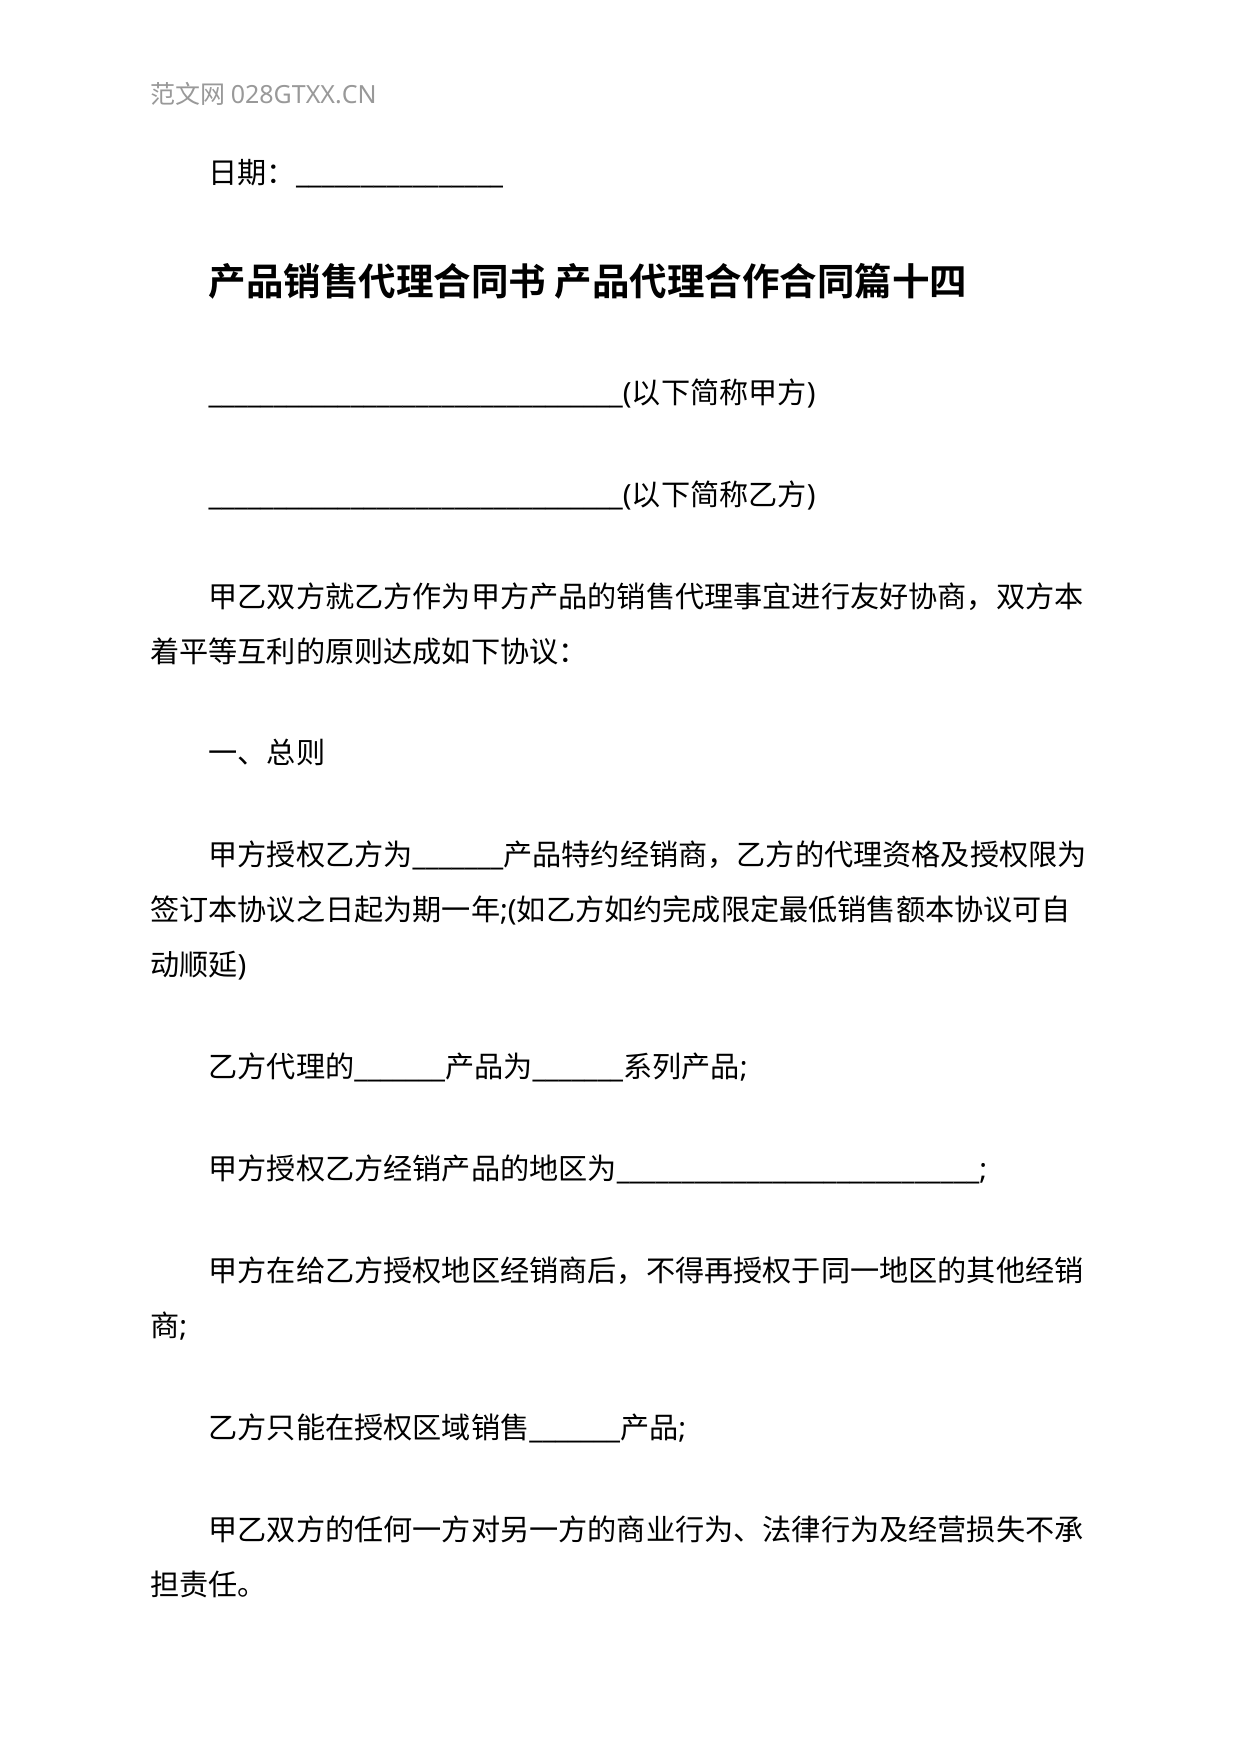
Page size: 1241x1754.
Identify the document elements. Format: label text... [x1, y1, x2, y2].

text 甲乙双方就乙方作为甲方产品的销售代理事宜进行友好协商，双方本着平等互利的原则达成如下协议： [150, 573, 1090, 671]
text 甲方在给乙方授权地区经销商后，不得再授权于同一地区的其他经销商; [150, 1248, 1090, 1345]
text 一、总则 [150, 730, 1090, 772]
text 甲方授权乙方为_______产品特约经销商，乙方的代理资格及授权限为签订本协议之日起为期一年;(如乙方如约完成限定最低销售额本协议可自动顺延) [150, 832, 1090, 984]
text 日期：________________ [150, 150, 1090, 192]
text ________________________________(以下简称乙方) [150, 471, 1090, 514]
text 产品销售代理合同书 产品代理合作合同篇十四 [150, 252, 1090, 306]
text 乙方代理的_______产品为_______系列产品; [150, 1044, 1090, 1086]
text 乙方只能在授权区域销售_______产品; [150, 1404, 1090, 1447]
text 甲乙双方的任何一方对另一方的商业行为、法律行为及经营损失不承担责任。 [150, 1507, 1090, 1604]
text ________________________________(以下简称甲方) [150, 369, 1090, 412]
text 甲方授权乙方经销产品的地区为____________________________; [150, 1146, 1090, 1188]
